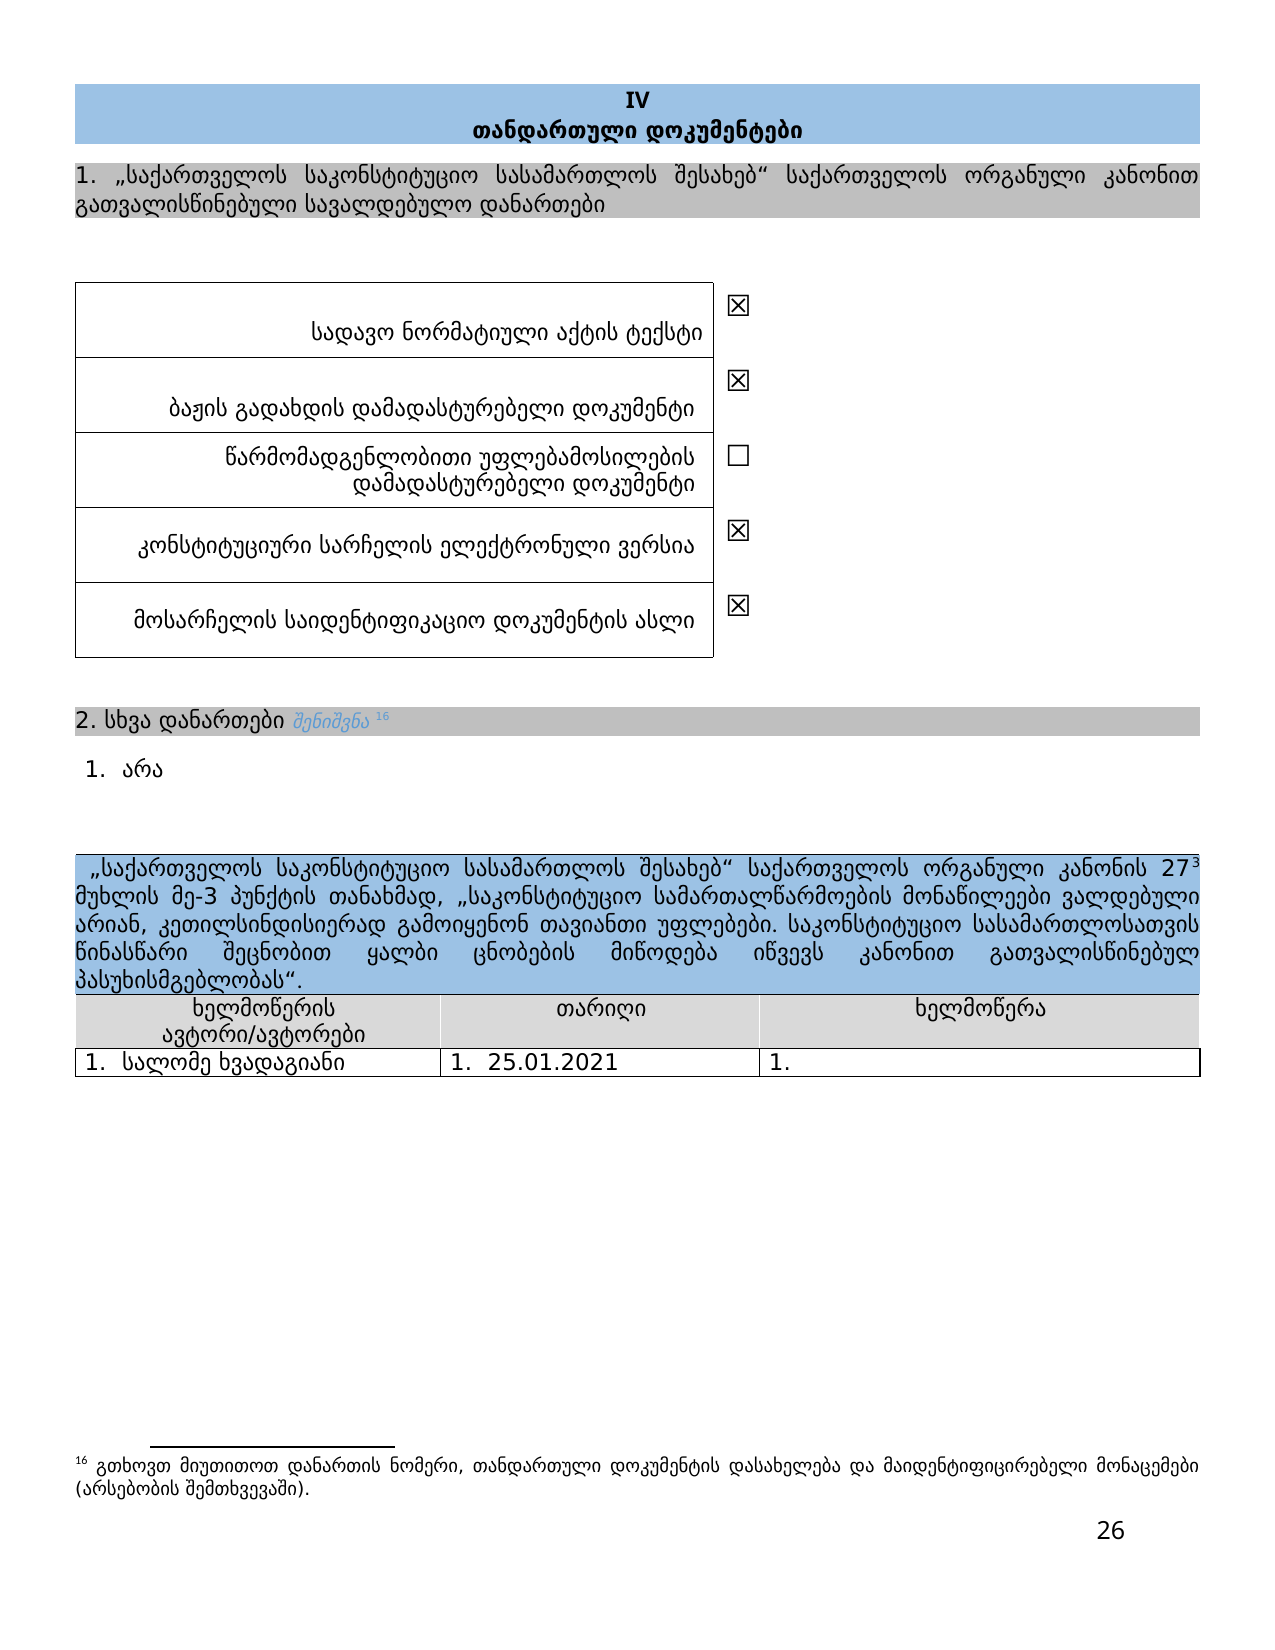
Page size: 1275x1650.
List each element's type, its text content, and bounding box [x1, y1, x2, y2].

table_cell კონსტიტუციური სარჩელის ელექტრონული ვერსია [76, 508, 713, 582]
text IV თანდართული დოკუმენტები [75, 84, 1200, 144]
table_header თარიღი [441, 995, 759, 1048]
table_header სადავო ნორმატიული აქტის ტექსტი [76, 283, 713, 357]
table_header ხელმოწერა [760, 995, 1199, 1048]
text „საქართველოს საკონსტიტუციო სასამართლოს შესახებ“ საქართველოს ორგანული კანონის 273 მუხლის მე-3 პუნქტის თანახმად, „საკონსტიტუციო სამართალწარმოების მონაწილეები ვალდებული არიან, კეთილსინდისიერად გამოიყენონ თავიანთი უფლებები. საკონსტიტუციო სასამართლოსათვის წინასწარი შეცნობით ყალბი ცნობების მიწოდება იწვევს კანონით გათვალისწინებულ პასუხისმგებლობას“. [75, 855, 1200, 994]
table_header ხელმოწერის ავტორი/ავტორები [76, 995, 440, 1048]
table_cell [760, 1049, 1199, 1076]
table_cell წარმომადგენლობითი უფლებამოსილების დამადასტურებელი დოკუმენტი [76, 433, 713, 507]
text 1. „საქართველოს საკონსტიტუციო სასამართლოს შესახებ“ საქართველოს ორგანული კანონით გათვალისწინებული სავალდებულო დანართები [75, 163, 1200, 218]
table_cell 25.01.2021 [441, 1049, 759, 1076]
text 2. სხვა დანართები შენიშვნა [75, 707, 1200, 736]
table_cell სალომე ხვადაგიანი [76, 1049, 440, 1076]
table_header არა [76, 756, 1199, 854]
table_cell ბაჟის გადახდის დამადასტურებელი დოკუმენტი [76, 358, 713, 432]
table_cell მოსარჩელის საიდენტიფიკაციო დოკუმენტის ასლი [76, 583, 713, 657]
